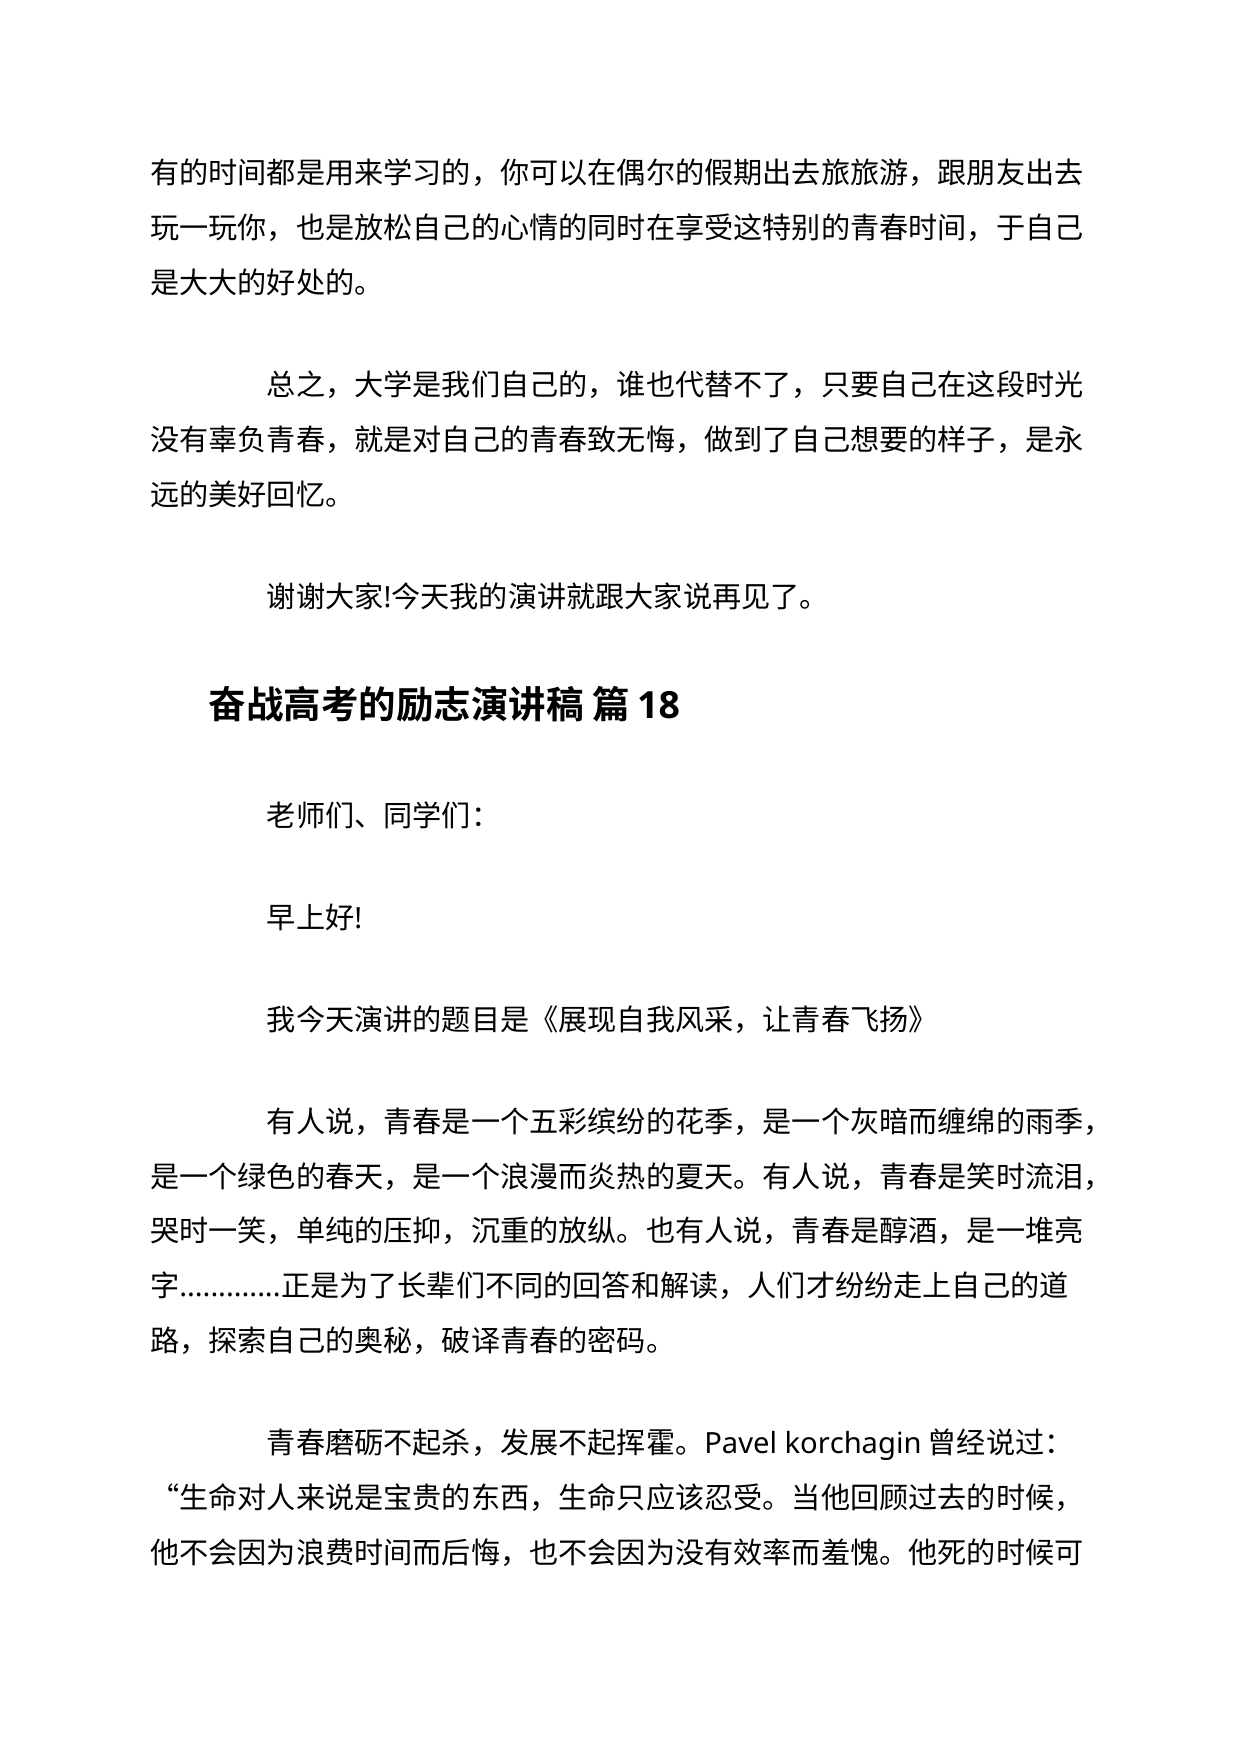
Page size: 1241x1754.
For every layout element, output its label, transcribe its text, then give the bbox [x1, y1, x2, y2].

text 有人说，青春是一个五彩缤纷的花季，是一个灰暗而缠绵的雨季，是一个绿色的春天，是一个浪漫而炎热的夏天。有人说，青春是笑时流泪，哭时一笑，单纯的压抑，沉重的放纵。也有人说，青春是醇酒，是一堆亮字.............正是为了长辈们不同的回答和解读，人们才纷纷走上自己的道路，探索自己的奥秘，破译青春的密码。 [150, 1098, 1090, 1360]
text 谢谢大家!今天我的演讲就跟大家说再见了。 [150, 573, 1090, 616]
text 我今天演讲的题目是《展现自我风采，让青春飞扬》 [150, 996, 1090, 1039]
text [150, 1420, 1090, 1572]
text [150, 150, 1090, 302]
text 奋战高考的励志演讲稿 篇18 [150, 675, 1090, 729]
text 老师们、同学们： [150, 793, 1090, 835]
text 早上好! [150, 894, 1090, 937]
text 总之，大学是我们自己的，谁也代替不了，只要自己在这段时光没有辜负青春，就是对自己的青春致无悔，做到了自己想要的样子，是永远的美好回忆。 [150, 362, 1090, 514]
